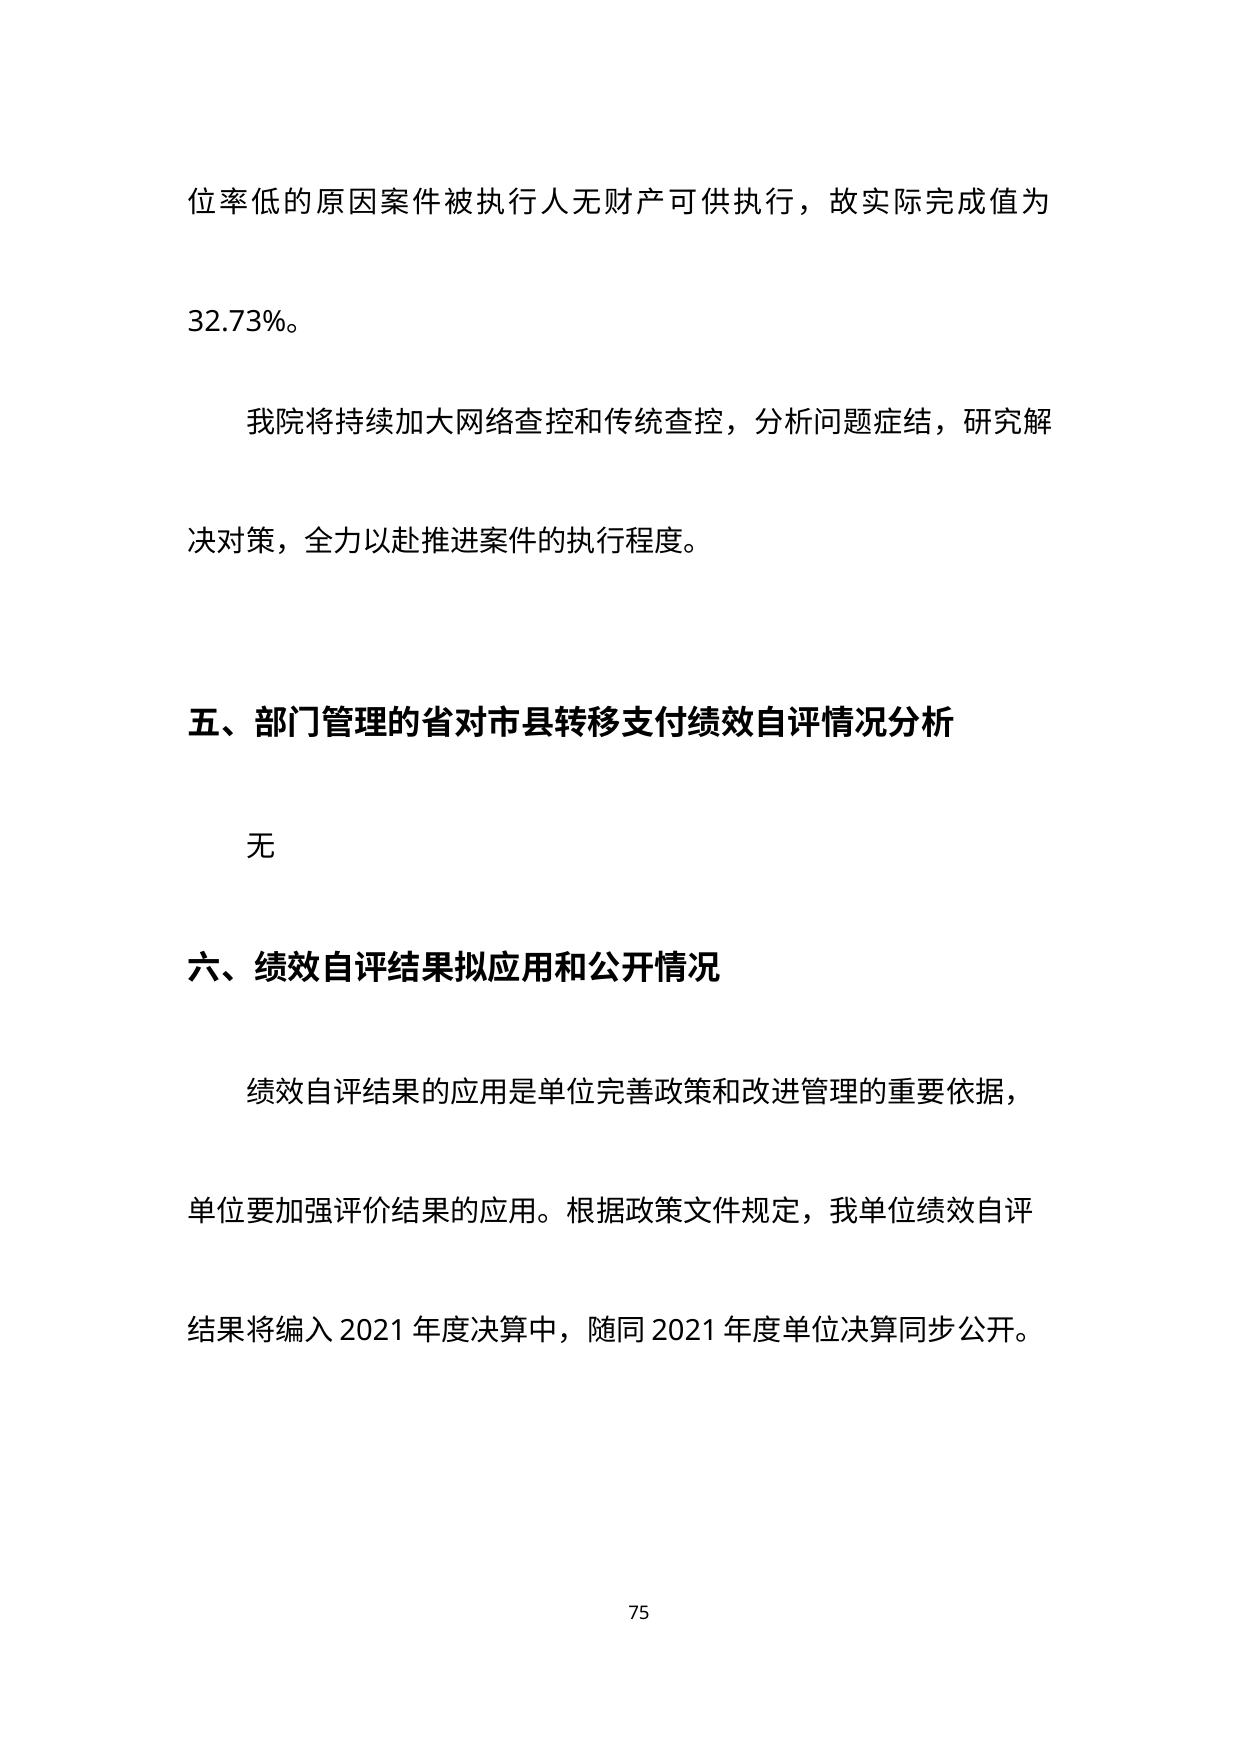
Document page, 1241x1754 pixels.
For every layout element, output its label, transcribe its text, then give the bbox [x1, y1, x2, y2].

subtitle 五、部门管理的省对市县转移支付绩效自评情况分析 [187, 680, 1053, 759]
text 绩效自评结果的应用是单位完善政策和改进管理的重要依据，单位要加强评价结果的应用。根据政策文件规定，我单位绩效自评结果将编入2021年度决算中，随同2021年度单位决算同步公开。 [187, 1050, 1053, 1367]
text 无 [187, 804, 1053, 884]
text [187, 160, 1053, 359]
subtitle 六、绩效自评结果拟应用和公开情况 [187, 926, 1053, 1005]
text 我院将持续加大网络查控和传统查控，分析问题症结，研究解决对策，全力以赴推进案件的执行程度。 [187, 380, 1053, 578]
